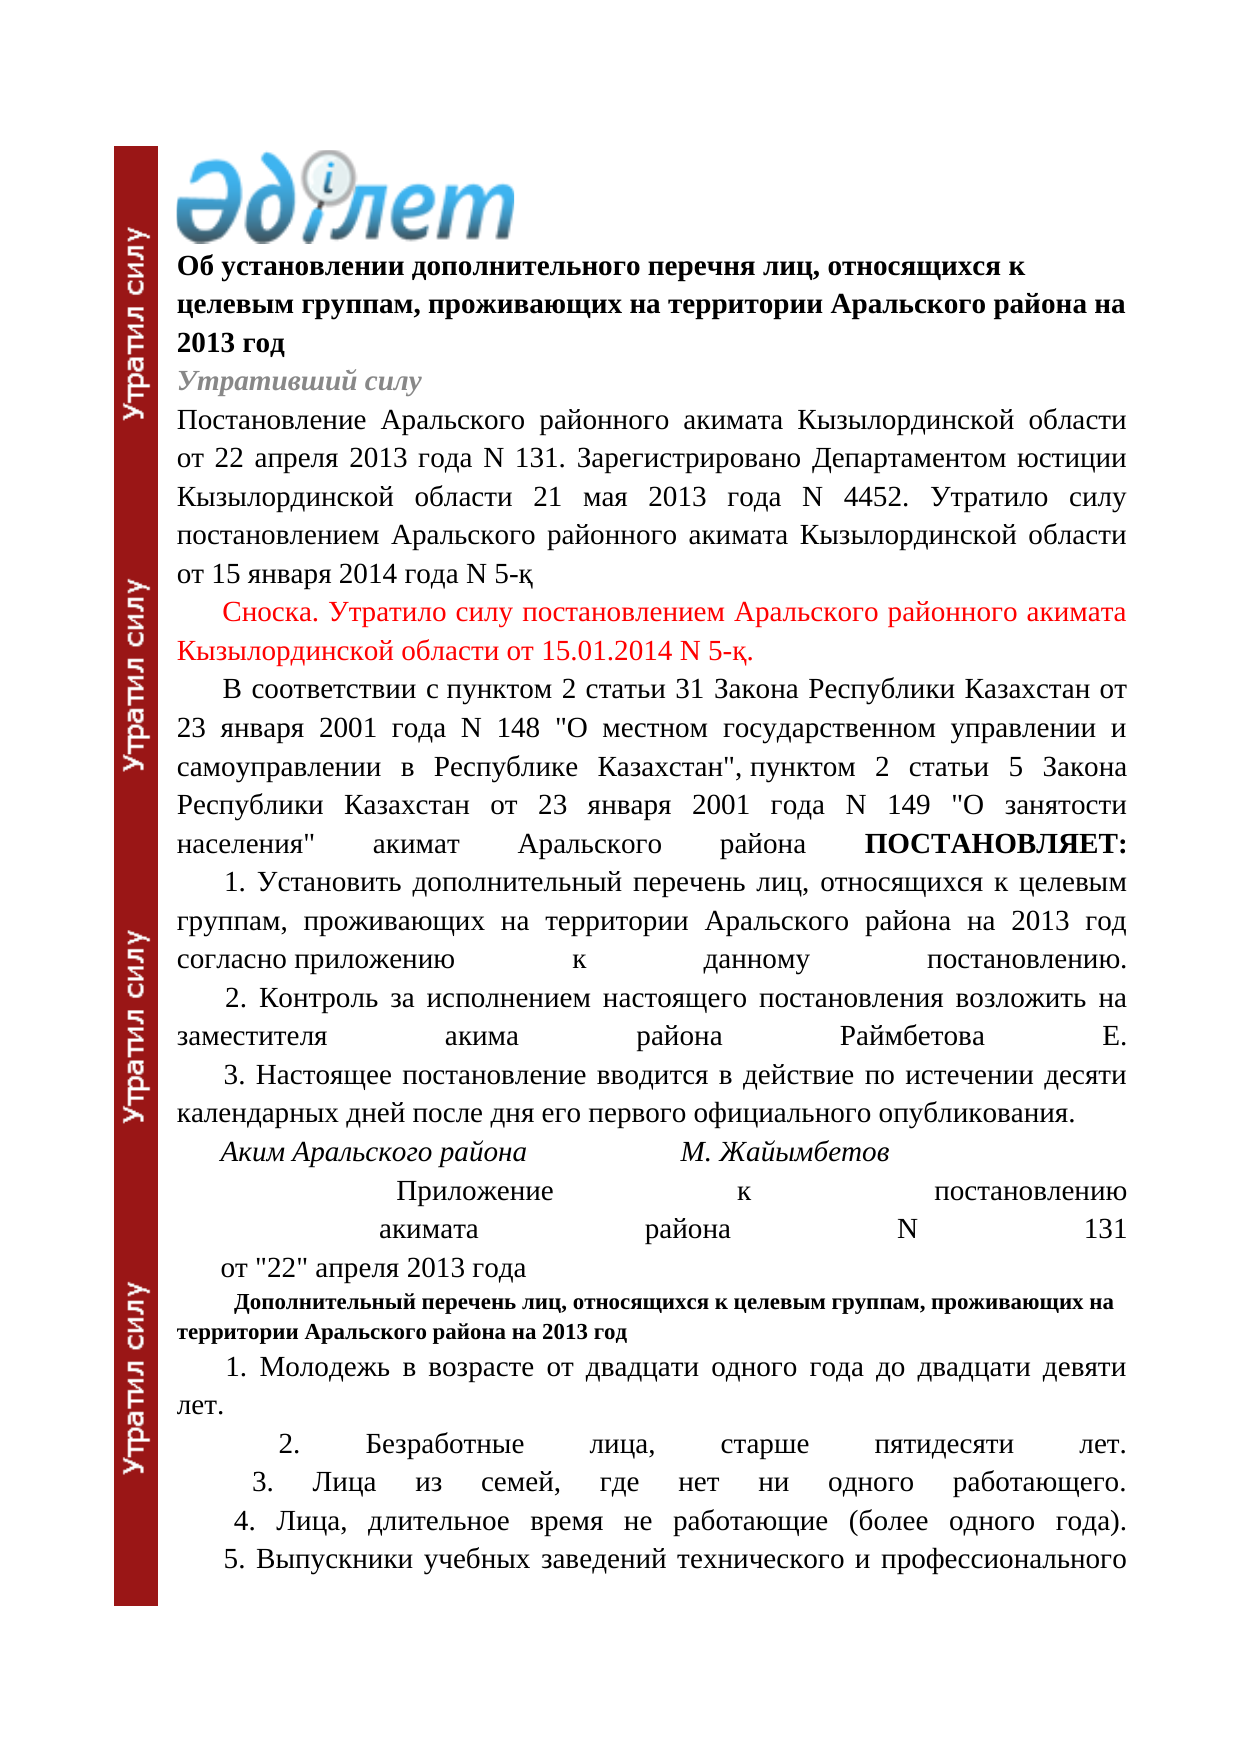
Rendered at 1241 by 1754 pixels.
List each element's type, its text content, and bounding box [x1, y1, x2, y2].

text Об установлении дополнительного перечня лиц, относящихся к целевым группам, проживающих на территории Аральского района на 2013 год [112, 248, 1128, 358]
picture [114, 1168, 158, 1173]
text Аким Аральского района М. Жайымбетов [112, 1134, 1128, 1168]
picture [176, 150, 515, 244]
picture [114, 1129, 158, 1134]
text Приложение к постановлению акимата района N 131 от "22" апреля 2013 года [112, 1173, 1128, 1283]
text Сноска. Утратило силу постановлением Аральского районного акимата Кызылординской области от 15.01.2014 N 5-қ. [112, 594, 1128, 667]
picture [114, 589, 158, 594]
picture [114, 667, 158, 672]
picture [114, 1283, 158, 1288]
picture [114, 358, 158, 363]
picture [114, 1575, 158, 1606]
picture [114, 146, 158, 248]
text Утративший силу [112, 363, 1128, 397]
picture [114, 397, 158, 402]
picture [114, 1345, 158, 1349]
text Дополнительный перечень лиц, относящихся к целевым группам, проживающих на территории Аральского района на 2013 год [112, 1288, 1128, 1345]
text В соответствии с пунктом 2 статьи 31 Закона Республики Казахстан от 23 января 2001 года N 148 "О местном государственном управлении и самоуправлении в Республике Казахстан", пунктом 2 статьи 5 Закона Республики Казахстан от 23 января 2001 года N 149 "О занятости населения" акимат Аральского района ПОСТАНОВЛЯЕТ: 1. Установить дополнительный перечень лиц, относящихся к целевым группам, проживающих на территории Аральского района на 2013 год согласно приложению к данному постановлению. 2. Контроль за исполнением настоящего постановления возложить на заместителя акима района Раймбетова Е. 3. Настоящее постановление вводится в действие по истечении десяти календарных дней после дня его первого официального опубликования. [112, 672, 1128, 1129]
text Постановление Аральского районного акимата Кызылординской области от 22 апреля 2013 года N 131. Зарегистрировано Департаментом юстиции Кызылординской области 21 мая 2013 года N 4452. Утратило силу постановлением Аральского районного акимата Кызылординской области от 15 января 2014 года N 5-қ [112, 402, 1128, 589]
